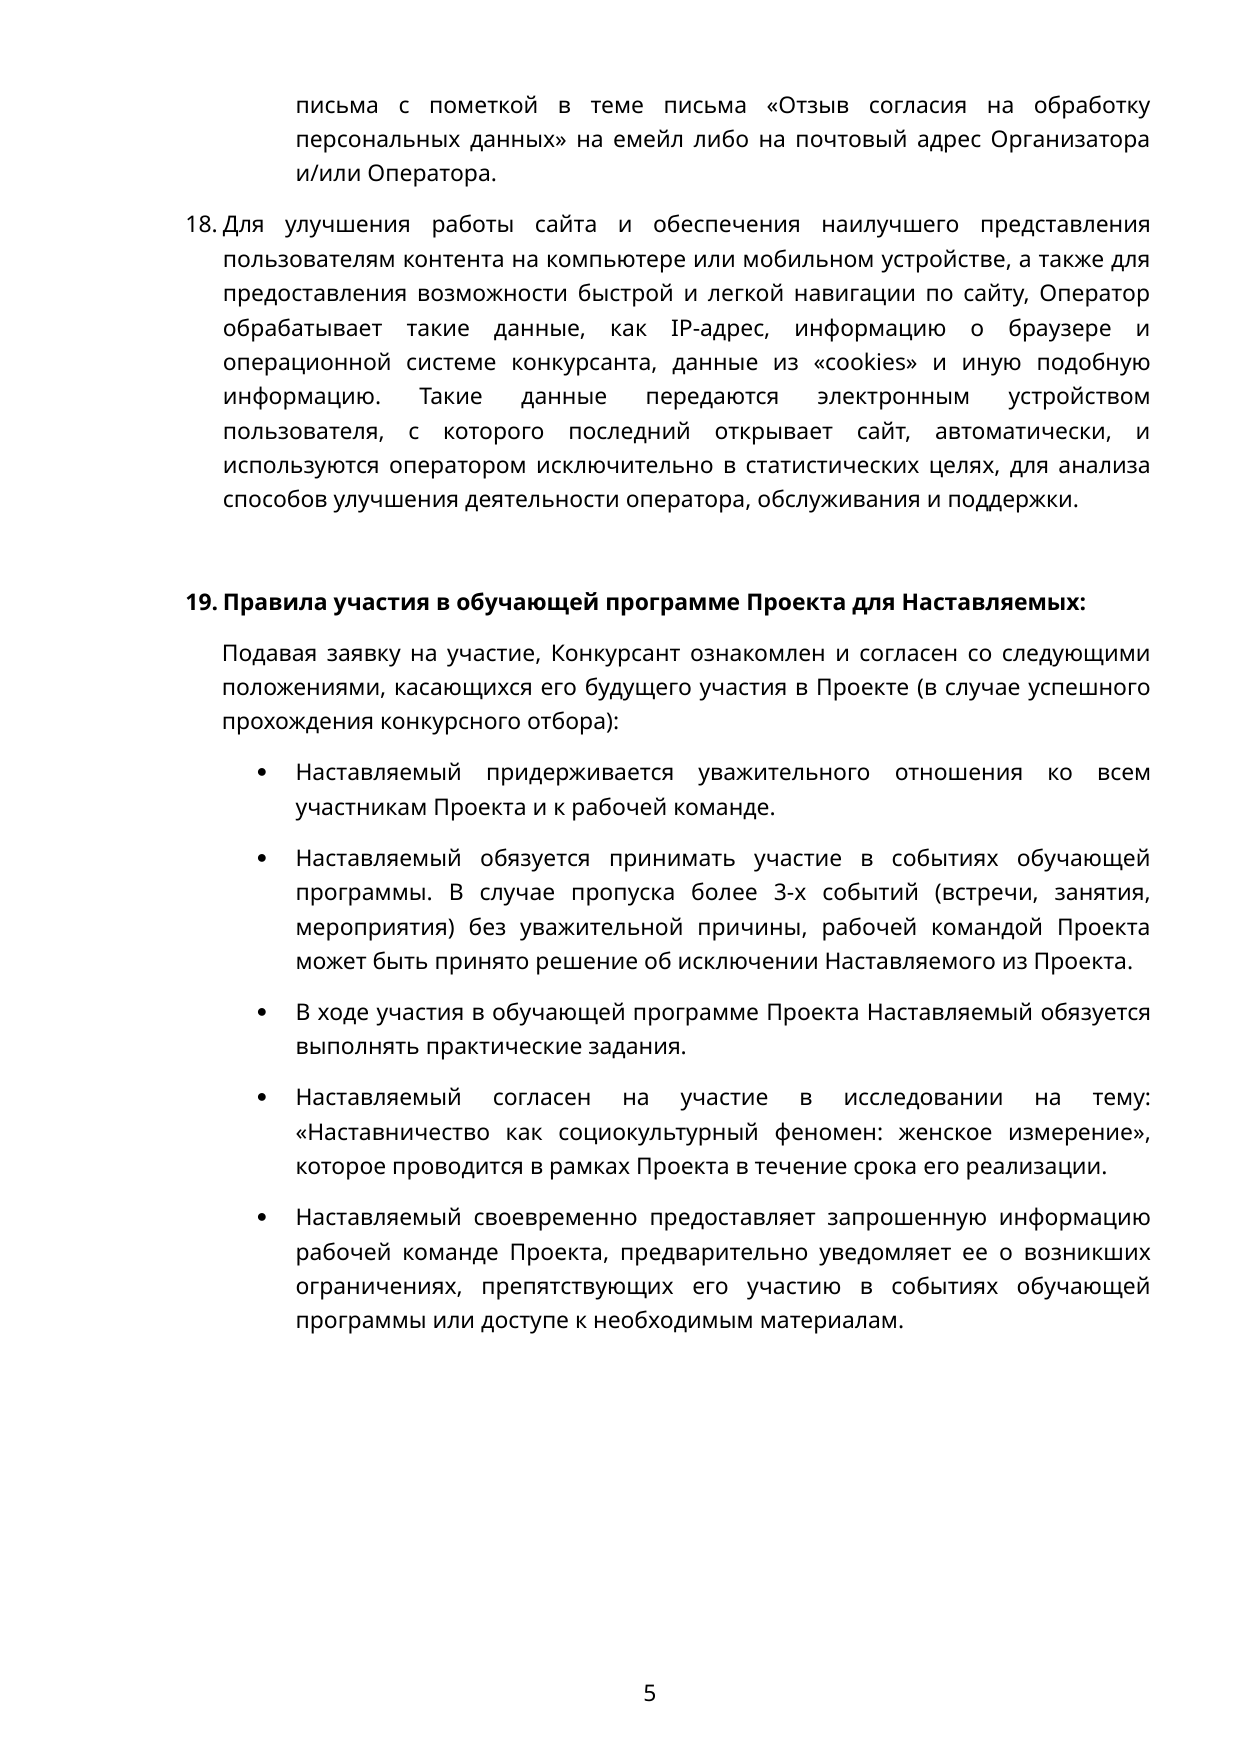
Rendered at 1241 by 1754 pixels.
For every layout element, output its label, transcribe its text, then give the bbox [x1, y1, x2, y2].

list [258, 89, 1152, 189]
list В ходе участия в обучающей программе Проекта Наставляемый обязуется выполнять практические задания. [258, 996, 1152, 1062]
text Подавая заявку на участие, Конкурсант ознакомлен и согласен со следующими положениями, касающихся его будущего участия в Проекте (в случае успешного прохождения конкурсного отбора): [222, 637, 1152, 737]
list Наставляемый обязуется принимать участие в событиях обучающей программы. В случае пропуска более 3-х событий (встречи, занятия, мероприятия) без уважительной причины, рабочей командой Проекта может быть принято решение об исключении Наставляемого из Проекта. [258, 842, 1152, 976]
list Наставляемый придерживается уважительного отношения ко всем участникам Проекта и к рабочей команде. [258, 756, 1152, 822]
list Правила участия в обучающей программе Проекта для Наставляемых: [185, 586, 1152, 617]
list Для улучшения работы сайта и обеспечения наилучшего представления пользователям контента на компьютере или мобильном устройстве, а также для предоставления возможности быстрой и легкой навигации по сайту, Оператор обрабатывает такие данные, как IP-адрес, информацию о браузере и операционной системе конкурсанта, данные из «cookies» и иную подобную информацию. Такие данные передаются электронным устройством пользователя, с которого последний открывает сайт, автоматически, и используются оператором исключительно в статистических целях, для анализа способов улучшения деятельности оператора, обслуживания и поддержки. [185, 208, 1152, 515]
list Наставляемый согласен на участие в исследовании на тему: «Наставничество как социокультурный феномен: женское измерение», которое проводится в рамках Проекта в течение срока его реализации. [258, 1081, 1152, 1181]
list Наставляемый своевременно предоставляет запрошенную информацию рабочей команде Проекта, предварительно уведомляет ее о возникших ограничениях, препятствующих его участию в событиях обучающей программы или доступе к необходимым материалам. [258, 1201, 1152, 1336]
